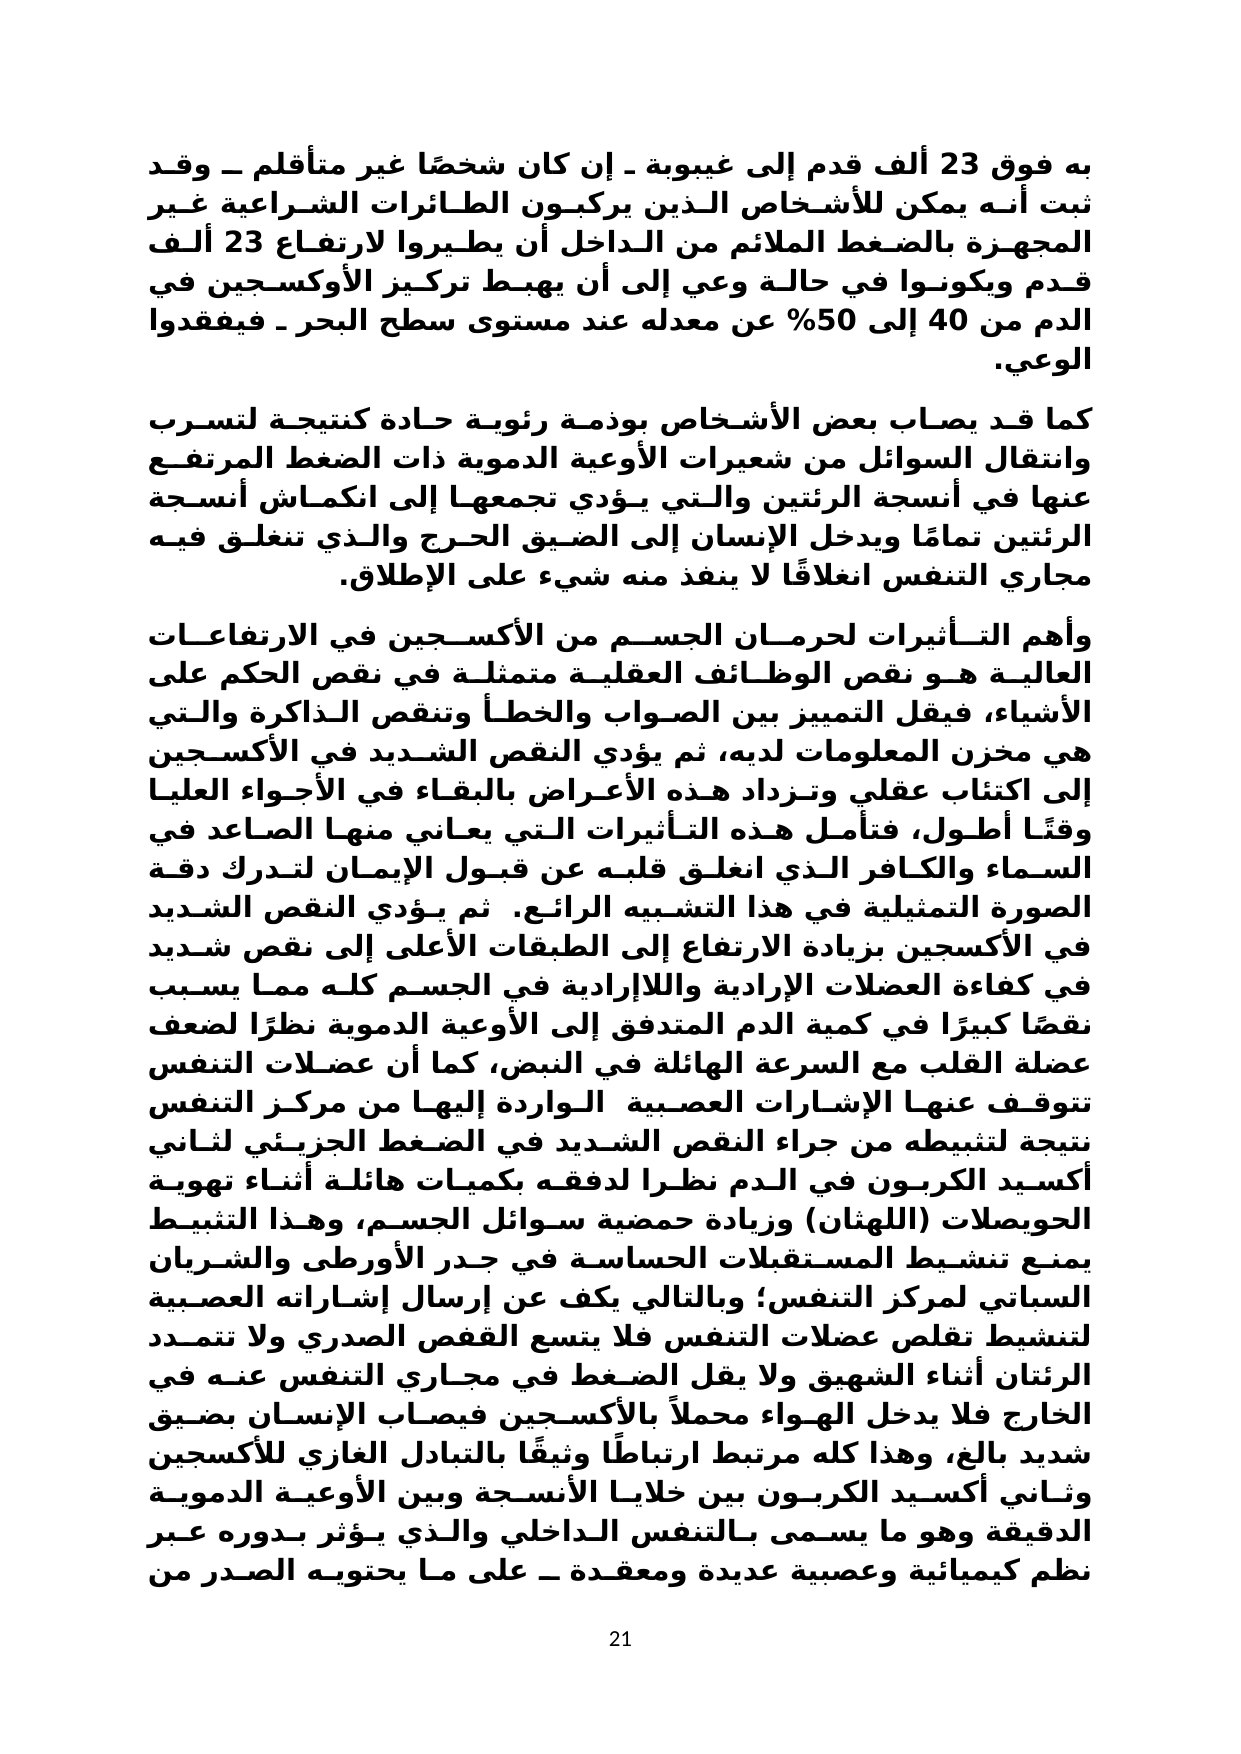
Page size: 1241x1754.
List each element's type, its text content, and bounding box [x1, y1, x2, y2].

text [148, 618, 1093, 1587]
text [148, 148, 1093, 376]
text كما قد يصاب بعض الأشخاص بوذمة رئوية حادة كنتيجة لتسرب وانتقال السوائل من شعيرات الأوعية الدموية ذات الضغط المرتفع عنها في أنسجة الرئتين والتي يؤدي تجمعها إلى انكماش أنسجة الرئتين تمامًا ويدخل الإنسان إلى الضيق الحرج والذي تنغلق فيه مجاري التنفس انغلاقًا لا ينفذ منه شيء على الإطلاق. [148, 402, 1093, 592]
